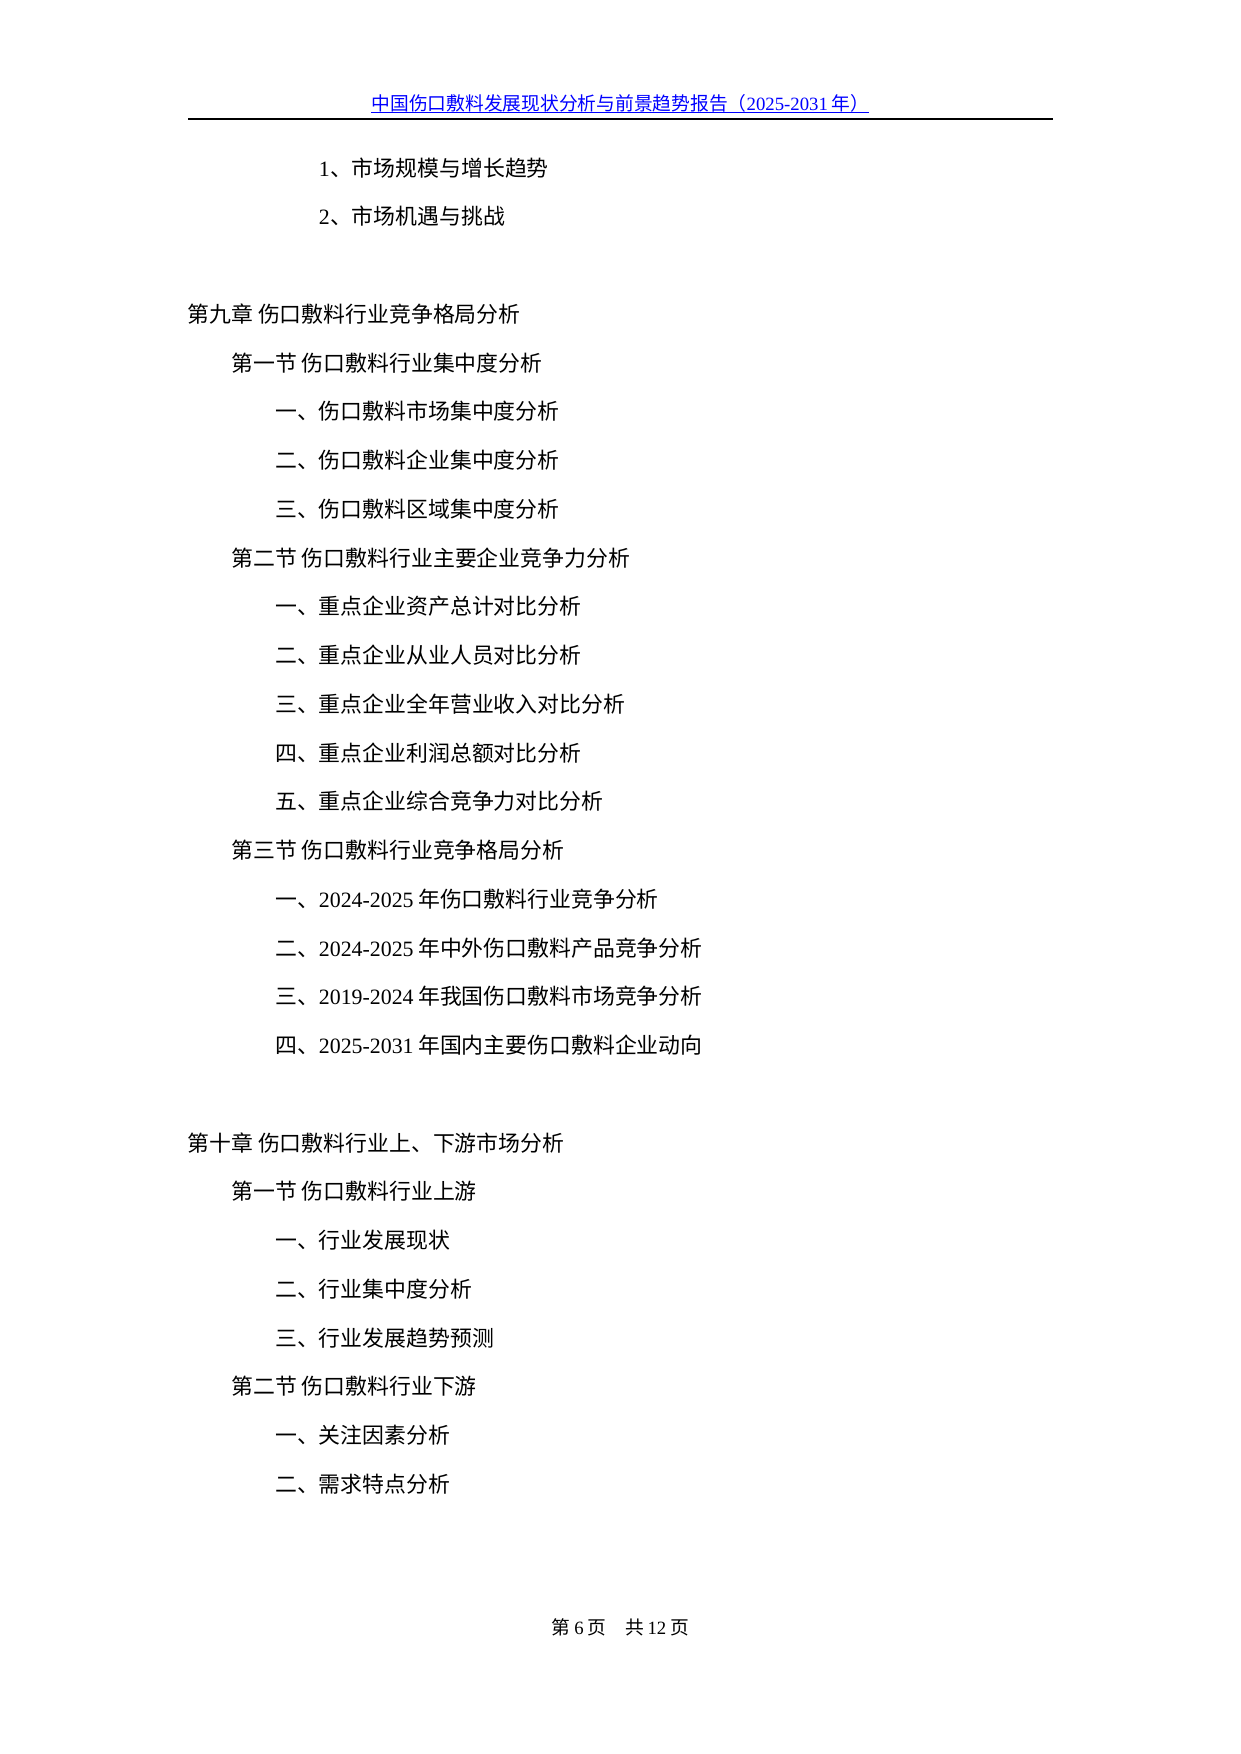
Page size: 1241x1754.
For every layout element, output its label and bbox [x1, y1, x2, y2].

text [187, 150, 1053, 1499]
